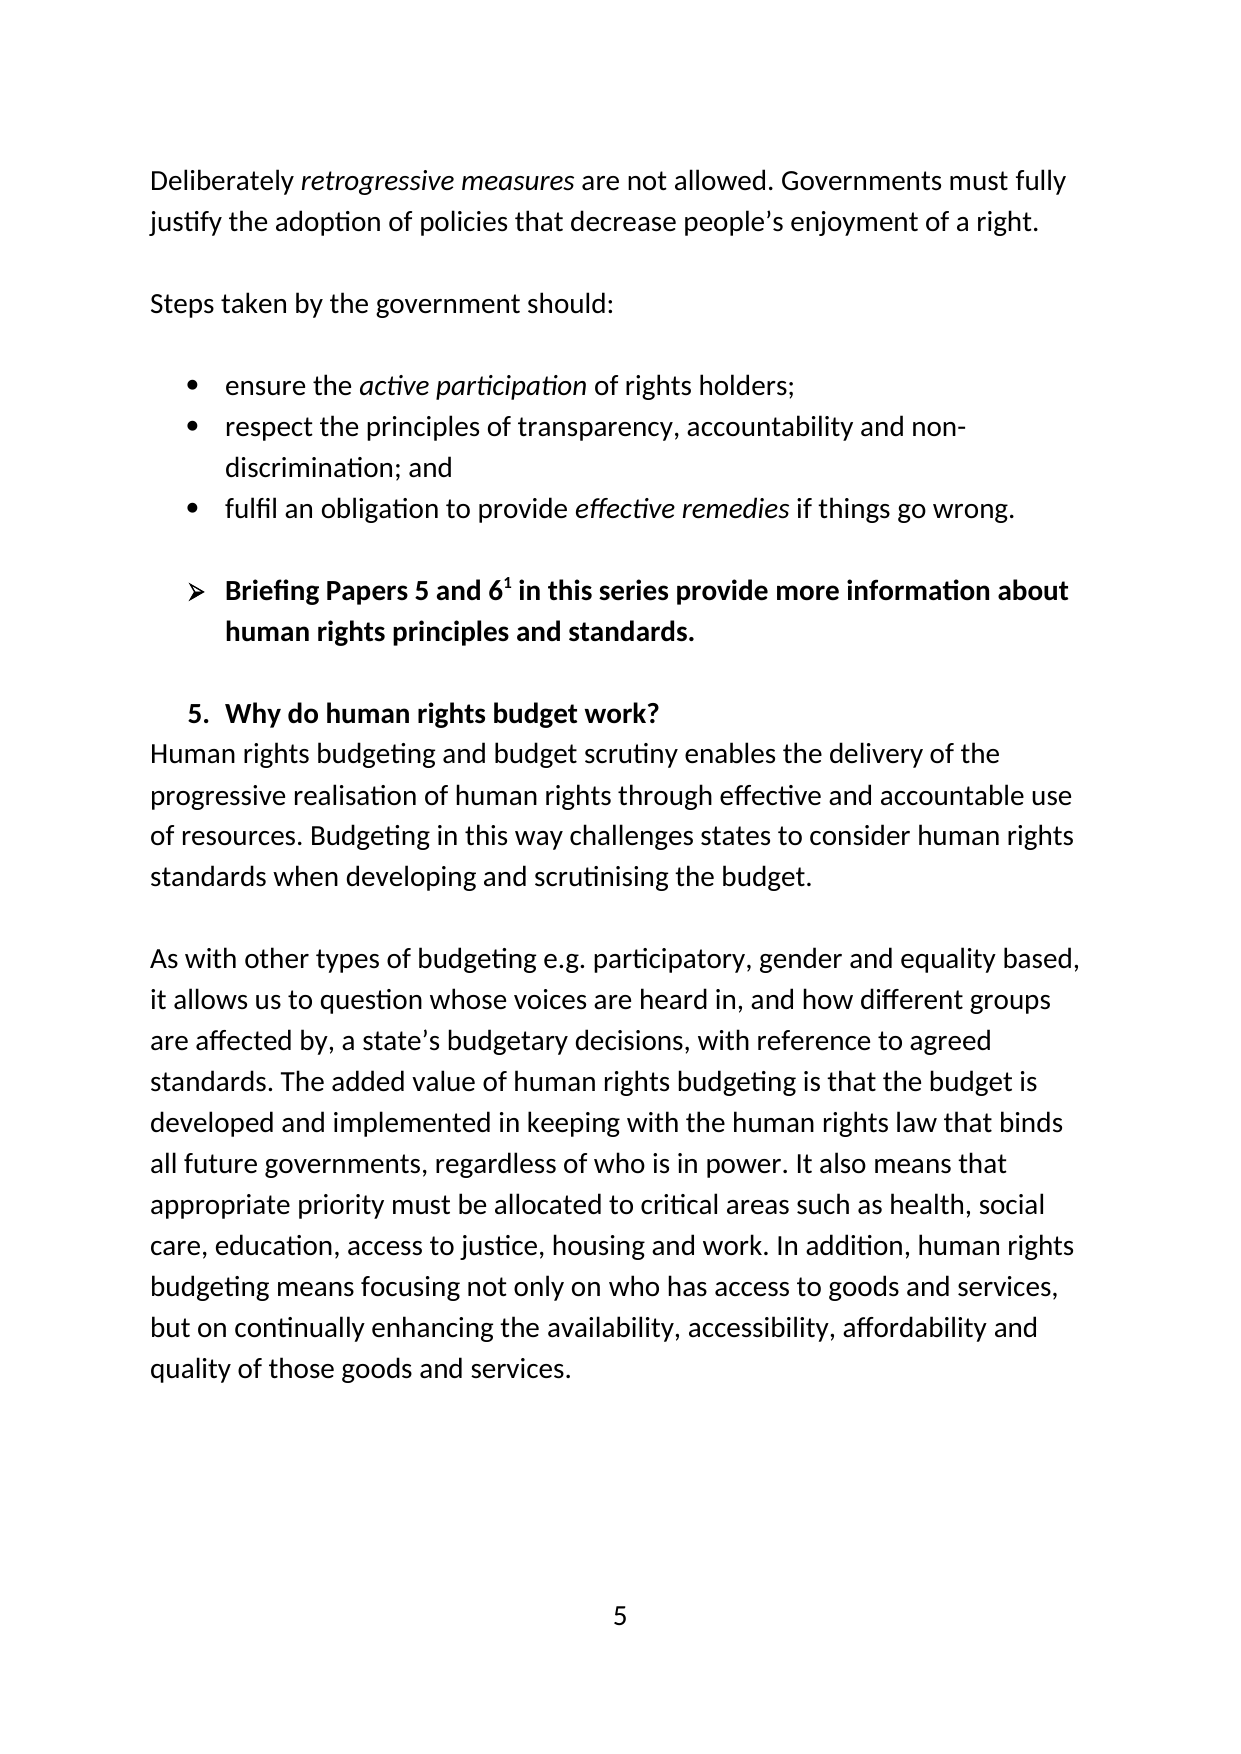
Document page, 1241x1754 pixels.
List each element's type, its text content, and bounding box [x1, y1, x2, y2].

text As with other types of budgeting e.g. participatory, gender and equality based, it allows us to question whose voices are heard in, and how different groups are affected by, a state’s budgetary decisions, with reference to agreed standards. The added value of human rights budgeting is that the budget is developed and implemented in keeping with the human rights law that binds all future governments, regardless of who is in power. It also means that appropriate priority must be allocated to critical areas such as health, social care, education, access to justice, housing and work. In addition, human rights budgeting means focusing not only on who has access to goods and services, but on continually enhancing the availability, accessibility, affordability and quality of those goods and services. [150, 940, 1090, 1385]
list ensure the active participation of rights holders; [187, 367, 1090, 403]
list fulfil an obligation to provide effective remedies if things go wrong. [187, 490, 1090, 526]
text Deliberately retrogressive measures are not allowed. Governments must fully justify the adoption of policies that decrease people’s enjoyment of a right. [150, 162, 1090, 239]
text Human rights budgeting and budget scrutiny enables the delivery of the progressive realisation of human rights through effective and accountable use of resources. Budgeting in this way challenges states to consider human rights standards when developing and scrutinising the budget. [150, 736, 1090, 894]
list Briefing Papers 5 and 6 in this series provide more information about human rights principles and standards. [187, 572, 1080, 648]
text Steps taken by the government should: [150, 285, 1090, 321]
subtitle Why do human rights budget work? [187, 695, 1090, 730]
list respect the principles of transparency, accountability and non-discrimination; and [187, 408, 1090, 485]
